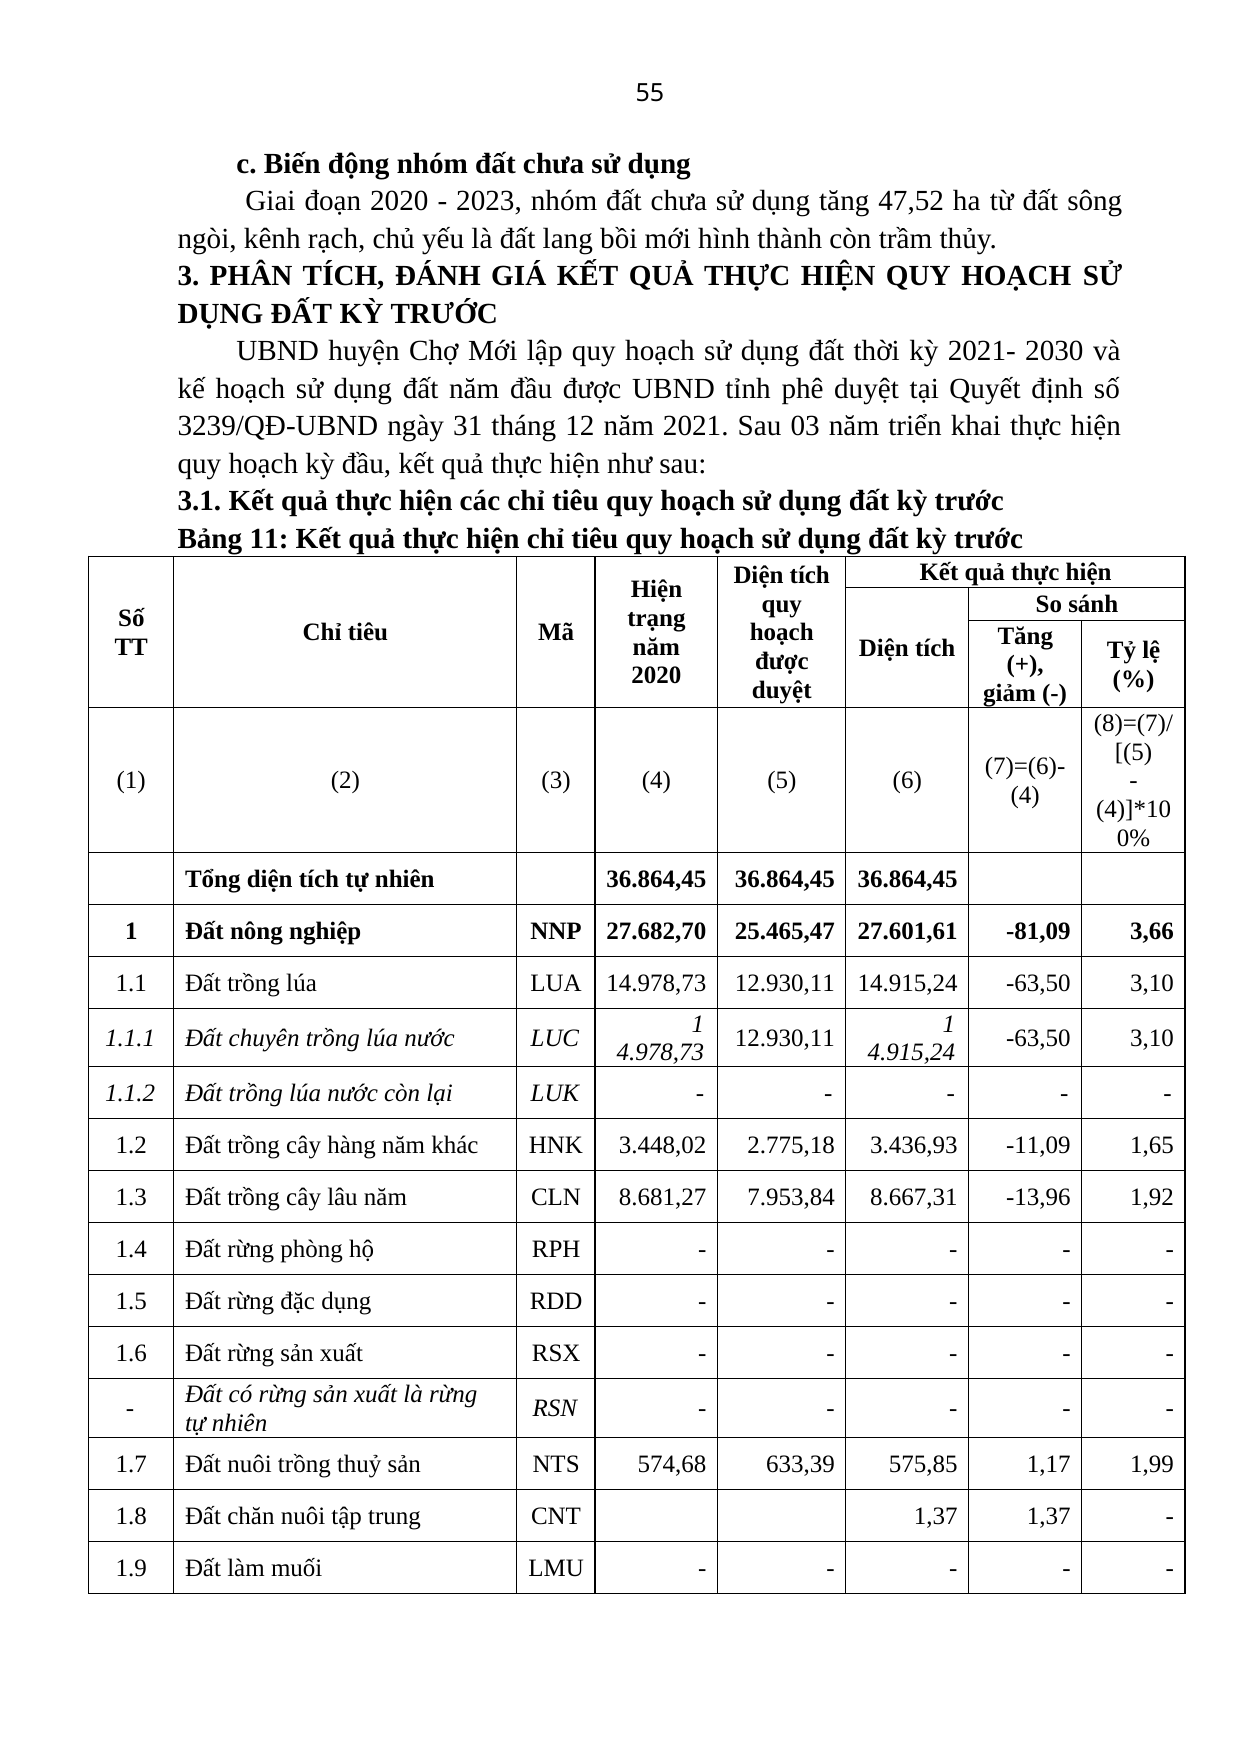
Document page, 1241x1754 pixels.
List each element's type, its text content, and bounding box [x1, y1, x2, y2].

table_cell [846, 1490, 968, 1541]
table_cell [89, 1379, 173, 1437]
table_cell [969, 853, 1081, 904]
text UBND huyện Chợ Mới lập quy hoạch sử dụng đất thời kỳ 2021- 2030 và kế hoạch sử dụng đất năm đầu được UBND tỉnh phê duyệt tại Quyết định số 3239/QĐ-UBND ngày 31 tháng 12 năm 2021. Sau 03 năm triển khai thực hiện quy hoạch kỳ đầu, kết quả thực hiện như sau: [177, 331, 1122, 481]
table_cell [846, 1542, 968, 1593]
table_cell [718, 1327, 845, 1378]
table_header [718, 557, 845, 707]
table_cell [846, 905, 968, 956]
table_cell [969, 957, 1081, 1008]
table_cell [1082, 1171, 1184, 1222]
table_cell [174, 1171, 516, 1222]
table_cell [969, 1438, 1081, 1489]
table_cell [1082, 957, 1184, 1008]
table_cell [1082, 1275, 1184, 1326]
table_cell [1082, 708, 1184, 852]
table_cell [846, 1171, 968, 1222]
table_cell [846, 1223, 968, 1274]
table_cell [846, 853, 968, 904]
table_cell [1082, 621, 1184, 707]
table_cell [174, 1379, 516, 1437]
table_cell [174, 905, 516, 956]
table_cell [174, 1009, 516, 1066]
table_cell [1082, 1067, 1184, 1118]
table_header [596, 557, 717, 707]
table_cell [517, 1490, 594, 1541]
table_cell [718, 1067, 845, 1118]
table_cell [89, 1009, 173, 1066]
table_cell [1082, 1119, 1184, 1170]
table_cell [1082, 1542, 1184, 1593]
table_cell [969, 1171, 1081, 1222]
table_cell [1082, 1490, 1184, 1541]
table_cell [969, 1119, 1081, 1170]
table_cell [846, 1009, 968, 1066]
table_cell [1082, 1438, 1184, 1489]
text c. Biến động nhóm đất chưa sử dụng [177, 143, 1122, 181]
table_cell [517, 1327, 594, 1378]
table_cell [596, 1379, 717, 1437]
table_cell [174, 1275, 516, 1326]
subtitle 3.1. Kết quả thực hiện các chỉ tiêu quy hoạch sử dụng đất kỳ trước [177, 481, 1122, 518]
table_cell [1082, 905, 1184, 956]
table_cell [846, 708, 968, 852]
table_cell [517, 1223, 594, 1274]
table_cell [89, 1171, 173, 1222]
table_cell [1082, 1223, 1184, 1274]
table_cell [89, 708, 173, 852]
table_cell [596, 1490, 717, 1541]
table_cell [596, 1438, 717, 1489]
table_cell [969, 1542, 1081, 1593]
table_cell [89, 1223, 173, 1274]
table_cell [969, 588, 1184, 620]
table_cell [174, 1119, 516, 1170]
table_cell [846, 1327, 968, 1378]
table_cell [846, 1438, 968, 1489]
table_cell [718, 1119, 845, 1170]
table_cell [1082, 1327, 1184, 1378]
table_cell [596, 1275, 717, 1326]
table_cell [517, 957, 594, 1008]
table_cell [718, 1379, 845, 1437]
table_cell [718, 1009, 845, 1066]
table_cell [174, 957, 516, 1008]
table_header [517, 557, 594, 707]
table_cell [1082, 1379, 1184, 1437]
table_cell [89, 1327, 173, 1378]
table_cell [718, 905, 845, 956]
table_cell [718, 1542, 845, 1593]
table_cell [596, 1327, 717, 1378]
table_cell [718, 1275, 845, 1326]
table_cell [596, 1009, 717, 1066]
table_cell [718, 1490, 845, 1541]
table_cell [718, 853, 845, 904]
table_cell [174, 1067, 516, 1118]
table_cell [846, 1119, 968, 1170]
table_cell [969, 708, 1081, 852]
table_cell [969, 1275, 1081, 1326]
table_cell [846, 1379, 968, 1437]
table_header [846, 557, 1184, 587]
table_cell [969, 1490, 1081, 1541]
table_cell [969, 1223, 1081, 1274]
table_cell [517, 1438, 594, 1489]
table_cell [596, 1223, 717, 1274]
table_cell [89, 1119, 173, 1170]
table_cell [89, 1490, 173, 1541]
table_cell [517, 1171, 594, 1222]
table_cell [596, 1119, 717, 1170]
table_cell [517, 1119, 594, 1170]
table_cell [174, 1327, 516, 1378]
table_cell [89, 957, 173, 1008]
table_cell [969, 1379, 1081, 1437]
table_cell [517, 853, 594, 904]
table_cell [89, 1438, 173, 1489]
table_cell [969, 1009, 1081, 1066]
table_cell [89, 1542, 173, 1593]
subtitle 3. PHÂN TÍCH, ĐÁNH GIÁ KẾT QUẢ THỰC HIỆN QUY HOẠCH SỬ DỤNG ĐẤT KỲ TRƯỚC [177, 256, 1122, 331]
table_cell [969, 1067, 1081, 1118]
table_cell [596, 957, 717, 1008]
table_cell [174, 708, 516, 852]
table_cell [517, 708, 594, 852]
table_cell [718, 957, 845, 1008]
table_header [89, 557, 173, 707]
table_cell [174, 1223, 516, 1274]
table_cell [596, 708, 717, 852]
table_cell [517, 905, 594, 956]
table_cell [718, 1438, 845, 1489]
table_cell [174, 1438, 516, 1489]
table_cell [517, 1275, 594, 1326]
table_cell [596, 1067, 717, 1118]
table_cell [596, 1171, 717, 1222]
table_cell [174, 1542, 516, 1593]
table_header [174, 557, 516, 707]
text Bảng 11: Kết quả thực hiện chỉ tiêu quy hoạch sử dụng đất kỳ trước [177, 518, 1122, 556]
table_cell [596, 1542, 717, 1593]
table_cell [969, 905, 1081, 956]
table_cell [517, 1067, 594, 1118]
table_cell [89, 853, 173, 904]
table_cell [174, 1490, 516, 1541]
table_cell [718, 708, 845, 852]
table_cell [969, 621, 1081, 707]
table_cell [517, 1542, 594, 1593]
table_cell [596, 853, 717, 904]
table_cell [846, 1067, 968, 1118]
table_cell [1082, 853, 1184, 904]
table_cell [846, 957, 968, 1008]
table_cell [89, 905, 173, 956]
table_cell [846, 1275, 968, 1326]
text Giai đoạn 2020 - 2023, nhóm đất chưa sử dụng tăng 47,52 ha từ đất sông ngòi, kênh rạch, chủ yếu là đất lang bồi mới hình thành còn trầm thủy. [177, 181, 1122, 256]
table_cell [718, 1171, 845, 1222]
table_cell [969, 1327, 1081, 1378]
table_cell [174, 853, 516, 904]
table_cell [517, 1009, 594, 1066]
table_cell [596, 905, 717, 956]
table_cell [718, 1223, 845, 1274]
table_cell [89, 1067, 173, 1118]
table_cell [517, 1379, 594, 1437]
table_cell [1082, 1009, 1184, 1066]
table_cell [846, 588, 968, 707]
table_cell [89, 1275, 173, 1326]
